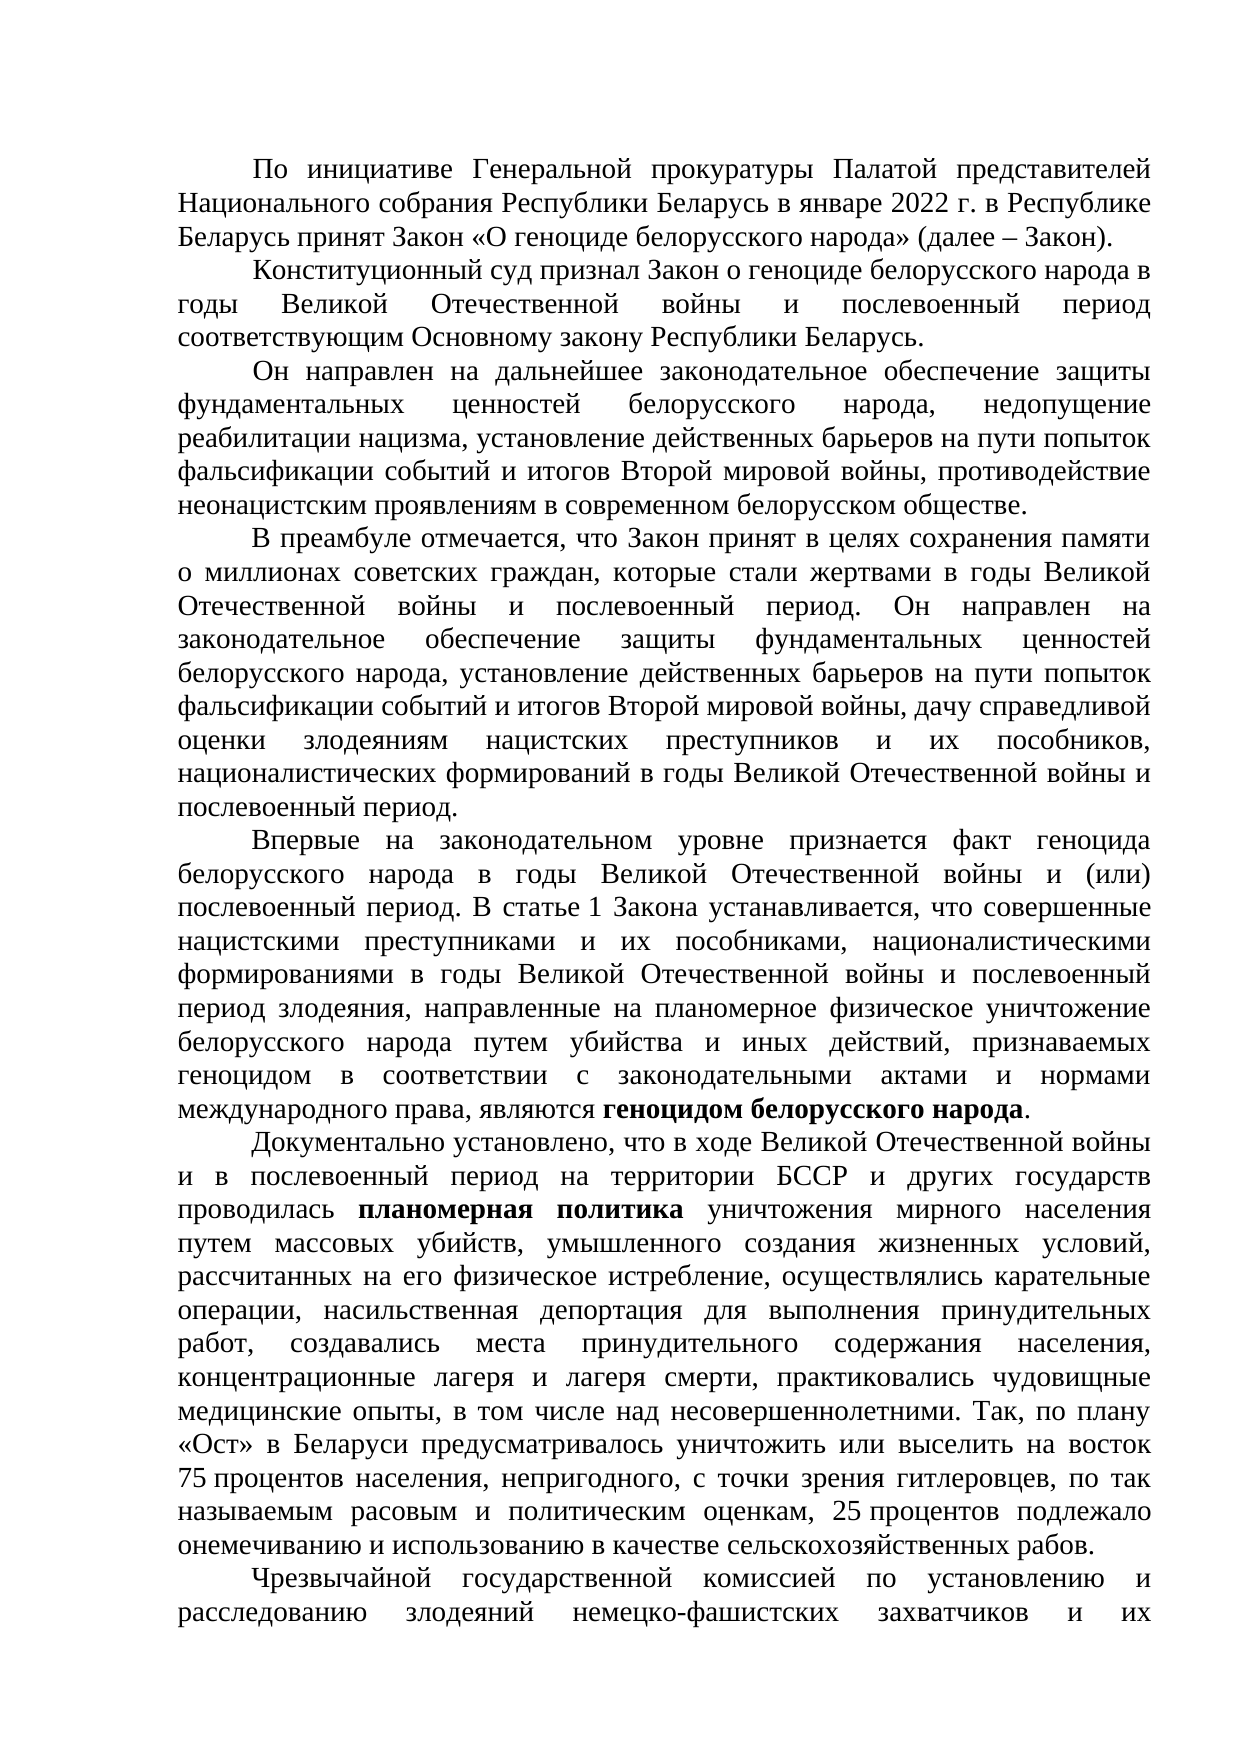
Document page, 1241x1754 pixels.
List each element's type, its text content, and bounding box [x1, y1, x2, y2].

text Впервые на законодательном уровне признается факт геноцида белорусского народа в годы Великой Отечественной войны и (или) послевоенный период. В статье 1 Закона устанавливается, что совершенные нацистскими преступниками и их пособниками, националистическими формированиями в годы Великой Отечественной войны и послевоенный период злодеяния, направленные на планомерное физическое уничтожение белорусского народа путем убийства и иных действий, признаваемых геноцидом в соответствии с законодательными актами и нормами международного права, являются геноцидом белорусского народа. [177, 822, 1152, 1124]
text Он направлен на дальнейшее законодательное обеспечение защиты фундаментальных ценностей белорусского народа, недопущение реабилитации нацизма, установление действенных барьеров на пути попыток фальсификации событий и итогов Второй мировой войны, противодействие неонацистским проявлениям в современном белорусском обществе. [177, 353, 1152, 521]
text В преамбуле отмечается, что Закон принят в целях сохранения памяти о миллионах советских граждан, которые стали жертвами в годы Великой Отечественной войны и послевоенный период. Он направлен на законодательное обеспечение защиты фундаментальных ценностей белорусского народа, установление действенных барьеров на пути попыток фальсификации событий и итогов Второй мировой войны, дачу справедливой оценки злодеяниям нацистских преступников и их пособников, националистических формирований в годы Великой Отечественной войны и послевоенный период. [177, 521, 1152, 822]
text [177, 1560, 1152, 1627]
text По инициативе Генеральной прокуратуры Палатой представителей Национального собрания Республики Беларусь в январе 2022 г. в Республике Беларусь принят Закон «О геноциде белорусского народа» (далее – Закон). [177, 152, 1152, 252]
text Конституционный суд признал Закон о геноциде белорусского народа в годы Великой Отечественной войны и послевоенный период соответствующим Основному закону Республики Беларусь. [177, 252, 1152, 353]
text Документально установлено, что в ходе Великой Отечественной войны и в послевоенный период на территории БССР и других государств проводилась планомерная политика уничтожения мирного населения путем массовых убийств, умышленного создания жизненных условий, рассчитанных на его физическое истребление, осуществлялись карательные операции, насильственная депортация для выполнения принудительных работ, создавались места принудительного содержания населения, концентрационные лагеря и лагеря смерти, практиковались чудовищные медицинские опыты, в том числе над несовершеннолетними. Так, по плану «Ост» в Беларуси предусматривалось уничтожить или выселить на восток 75 процентов населения, непригодного, с точки зрения гитлеровцев, по так называемым расовым и политическим оценкам, 25 процентов подлежало онемечиванию и использованию в качестве сельскохозяйственных рабов. [177, 1124, 1152, 1560]
